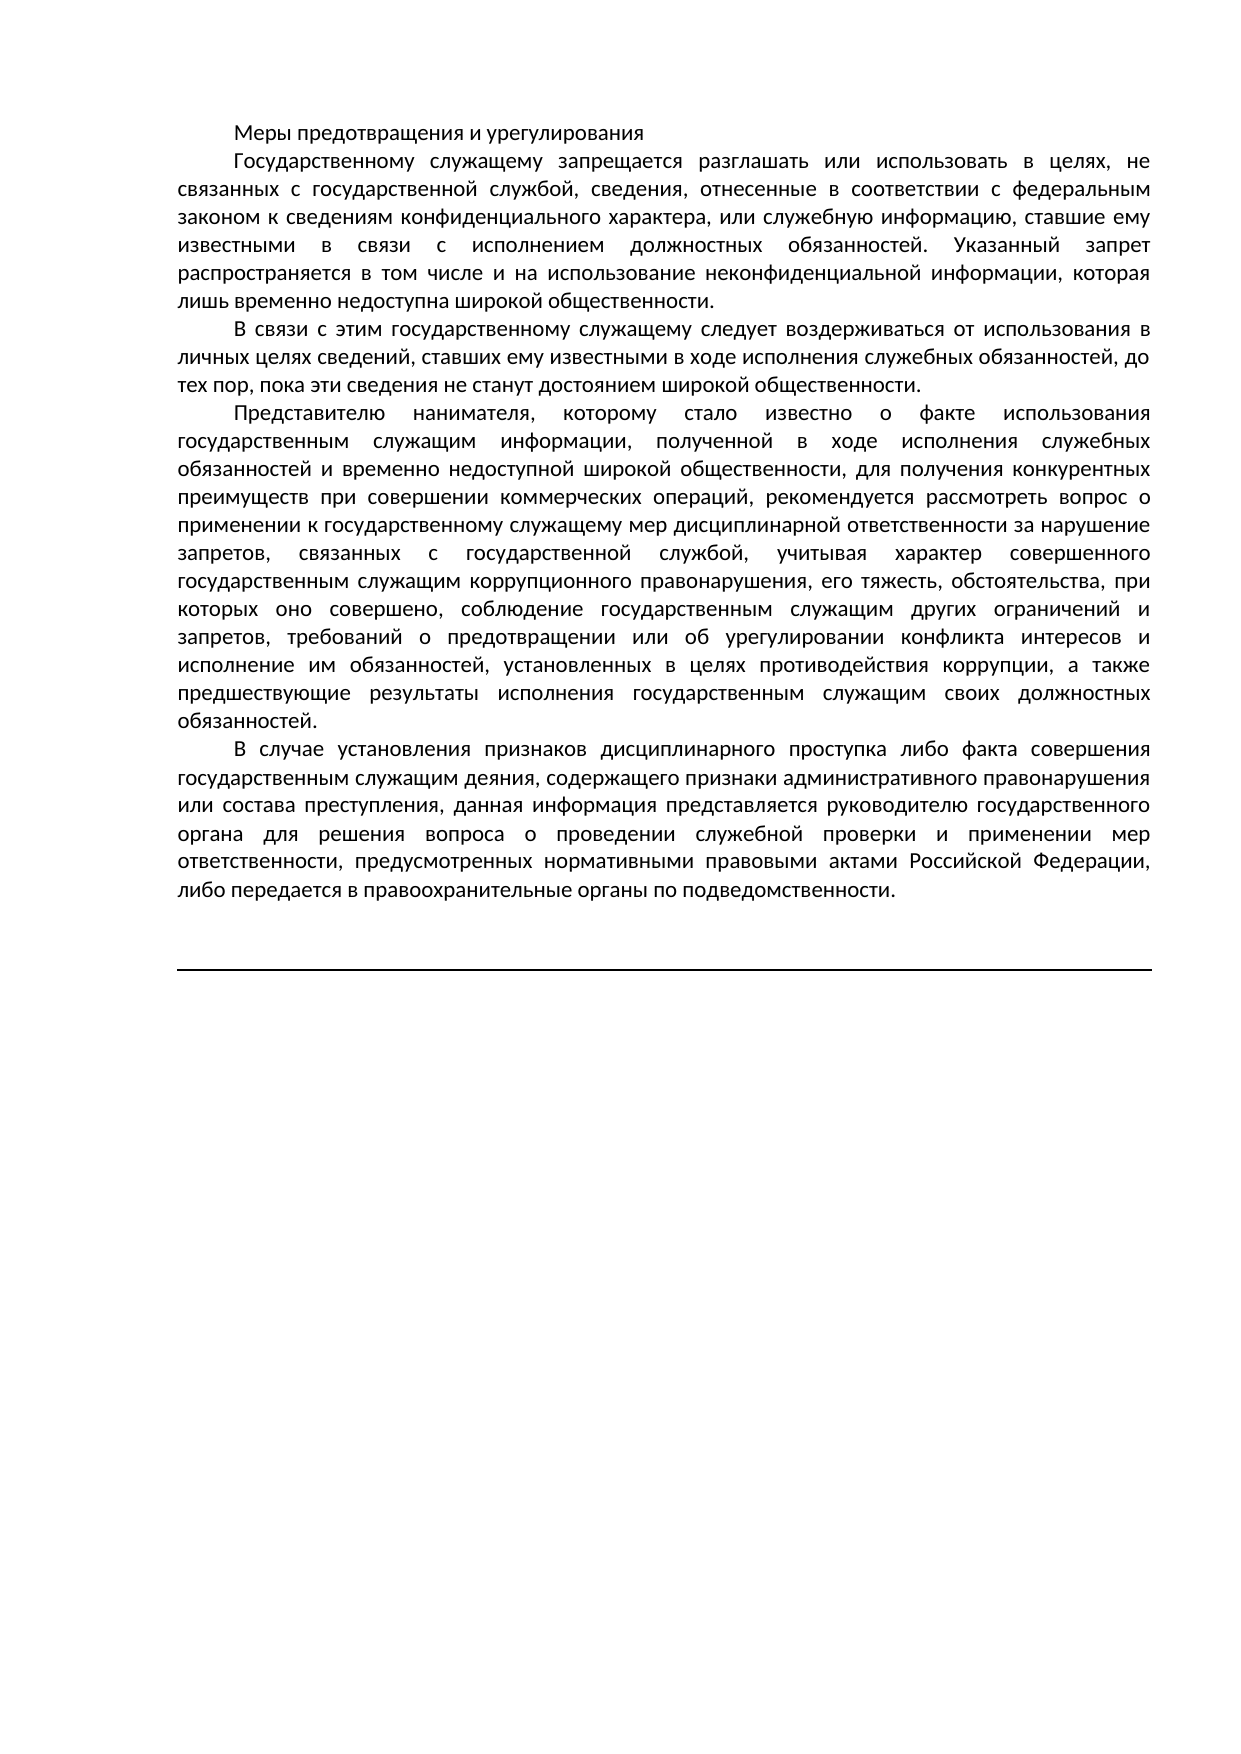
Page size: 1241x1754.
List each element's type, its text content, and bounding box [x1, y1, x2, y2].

text Представителю нанимателя, которому стало известно о факте использования государственным служащим информации, полученной в ходе исполнения служебных обязанностей и временно недоступной широкой общественности, для получения конкурентных преимуществ при совершении коммерческих операций, рекомендуется рассмотреть вопрос о применении к государственному служащему мер дисциплинарной ответственности за нарушение запретов, связанных с государственной службой, учитывая характер совершенного государственным служащим коррупционного правонарушения, его тяжесть, обстоятельства, при которых оно совершено, соблюдение государственным служащим других ограничений и запретов, требований о предотвращении или об урегулировании конфликта интересов и исполнение им обязанностей, установленных в целях противодействия коррупции, а также предшествующие результаты исполнения государственным служащим своих должностных обязанностей. [177, 398, 1152, 734]
text Государственному служащему запрещается разглашать или использовать в целях, не связанных с государственной службой, сведения, отнесенные в соответствии с федеральным законом к сведениям конфиденциального характера, или служебную информацию, ставшие ему известными в связи с исполнением должностных обязанностей. Указанный запрет распространяется в том числе и на использование неконфиденциальной информации, которая лишь временно недоступна широкой общественности. [177, 146, 1152, 314]
text Меры предотвращения и урегулирования [177, 118, 1152, 146]
text В связи с этим государственному служащему следует воздерживаться от использования в личных целях сведений, ставших ему известными в ходе исполнения служебных обязанностей, до тех пор, пока эти сведения не станут достоянием широкой общественности. [177, 314, 1152, 398]
text В случае установления признаков дисциплинарного проступка либо факта совершения государственным служащим деяния, содержащего признаки административного правонарушения или состава преступления, данная информация представляется руководителю государственного органа для решения вопроса о проведении служебной проверки и применении мер ответственности, предусмотренных нормативными правовыми актами Российской Федерации, либо передается в правоохранительные органы по подведомственности. [177, 734, 1152, 903]
